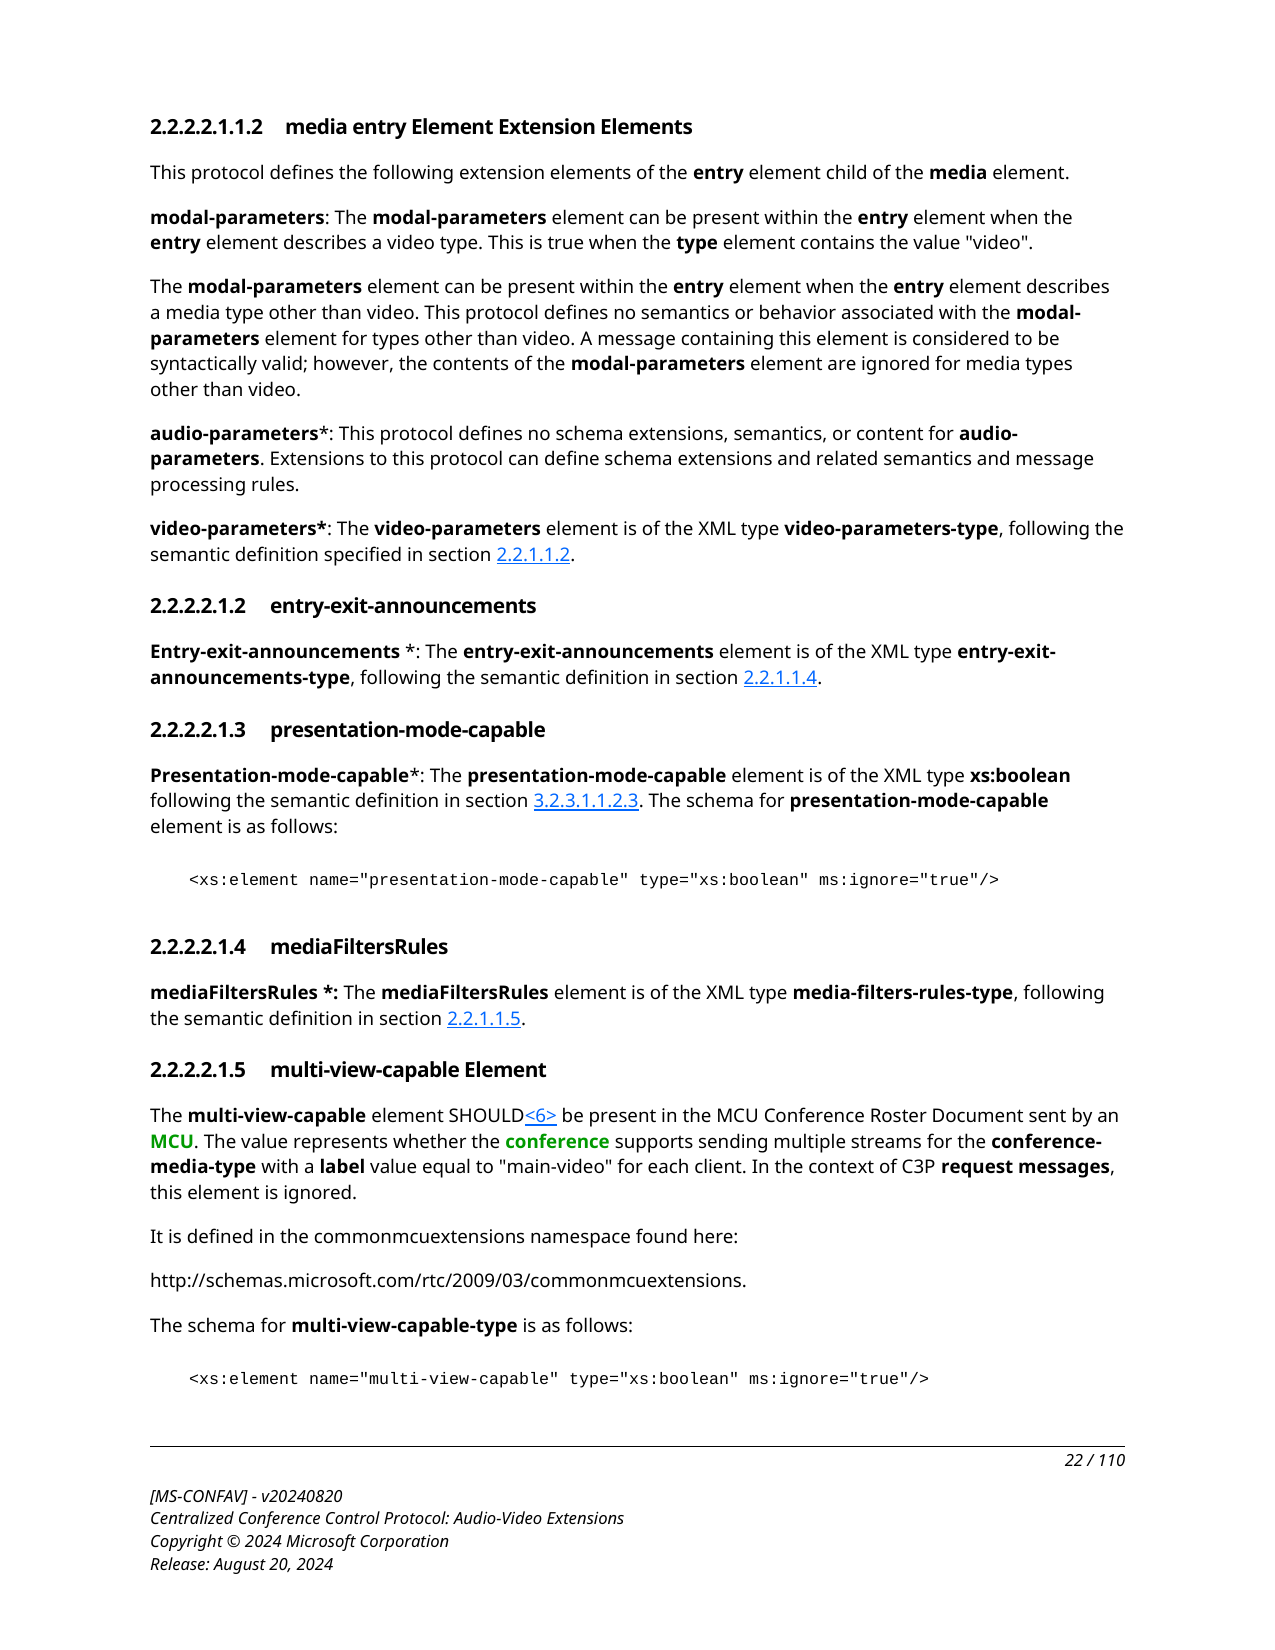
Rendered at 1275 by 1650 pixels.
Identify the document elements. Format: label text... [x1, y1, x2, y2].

subtitle multi-view-capable Element [150, 1056, 1125, 1084]
text http://schemas.microsoft.com/rtc/2009/03/commonmcuextensions. [150, 1268, 1125, 1293]
subtitle presentation-mode-capable [150, 715, 1125, 743]
text <xs:element name="multi-view-capable" type="xs:boolean" ms:ignore="true"/> [175, 1363, 1137, 1400]
subtitle entry-exit-announcements [150, 591, 1125, 620]
text audio-parameters*: This protocol defines no schema extensions, semantics, or content for audio-parameters. Extensions to this protocol can define schema extensions and related semantics and message processing rules. [150, 420, 1125, 497]
subtitle media entry Element Extension Elements [150, 112, 1125, 141]
text Entry-exit-announcements *: The entry-exit-announcements element is of the XML type entry-exit-announcements-type, following the semantic definition in section 2.2.1.1.4. [150, 639, 1125, 690]
text The modal-parameters element can be present within the entry element when the entry element describes a media type other than video. This protocol defines no semantics or behavior associated with the modal-parameters element for types other than video. A message containing this element is considered to be syntactically valid; however, the contents of the modal-parameters element are ignored for media types other than video. [150, 274, 1125, 401]
text The multi-view-capable element SHOULD<6> be present in the MCU Conference Roster Document sent by an MCU. The value represents whether the conference supports sending multiple streams for the conference-media-type with a label value equal to "main-video" for each client. In the context of C3P request messages, this element is ignored. [150, 1103, 1125, 1205]
text mediaFiltersRules *: The mediaFiltersRules element is of the XML type media-filters-rules-type, following the semantic definition in section 2.2.1.1.5. [150, 979, 1125, 1031]
subtitle mediaFiltersRules [150, 932, 1125, 961]
text It is defined in the commonmcuextensions namespace found here: [150, 1223, 1125, 1249]
text <xs:element name="presentation-mode-capable" type="xs:boolean" ms:ignore="true"/> [175, 864, 1137, 901]
text Presentation-mode-capable*: The presentation-mode-capable element is of the XML type xs:boolean following the semantic definition in section 3.2.3.1.1.2.3. The schema for presentation-mode-capable element is as follows: [150, 762, 1125, 838]
text The schema for multi-view-capable-type is as follows: [150, 1312, 1125, 1338]
text This protocol defines the following extension elements of the entry element child of the media element. [150, 160, 1125, 185]
text video-parameters*: The video-parameters element is of the XML type video-parameters-type, following the semantic definition specified in section 2.2.1.1.2. [150, 515, 1125, 566]
text modal-parameters: The modal-parameters element can be present within the entry element when the entry element describes a video type. This is true when the type element contains the value "video". [150, 204, 1125, 255]
